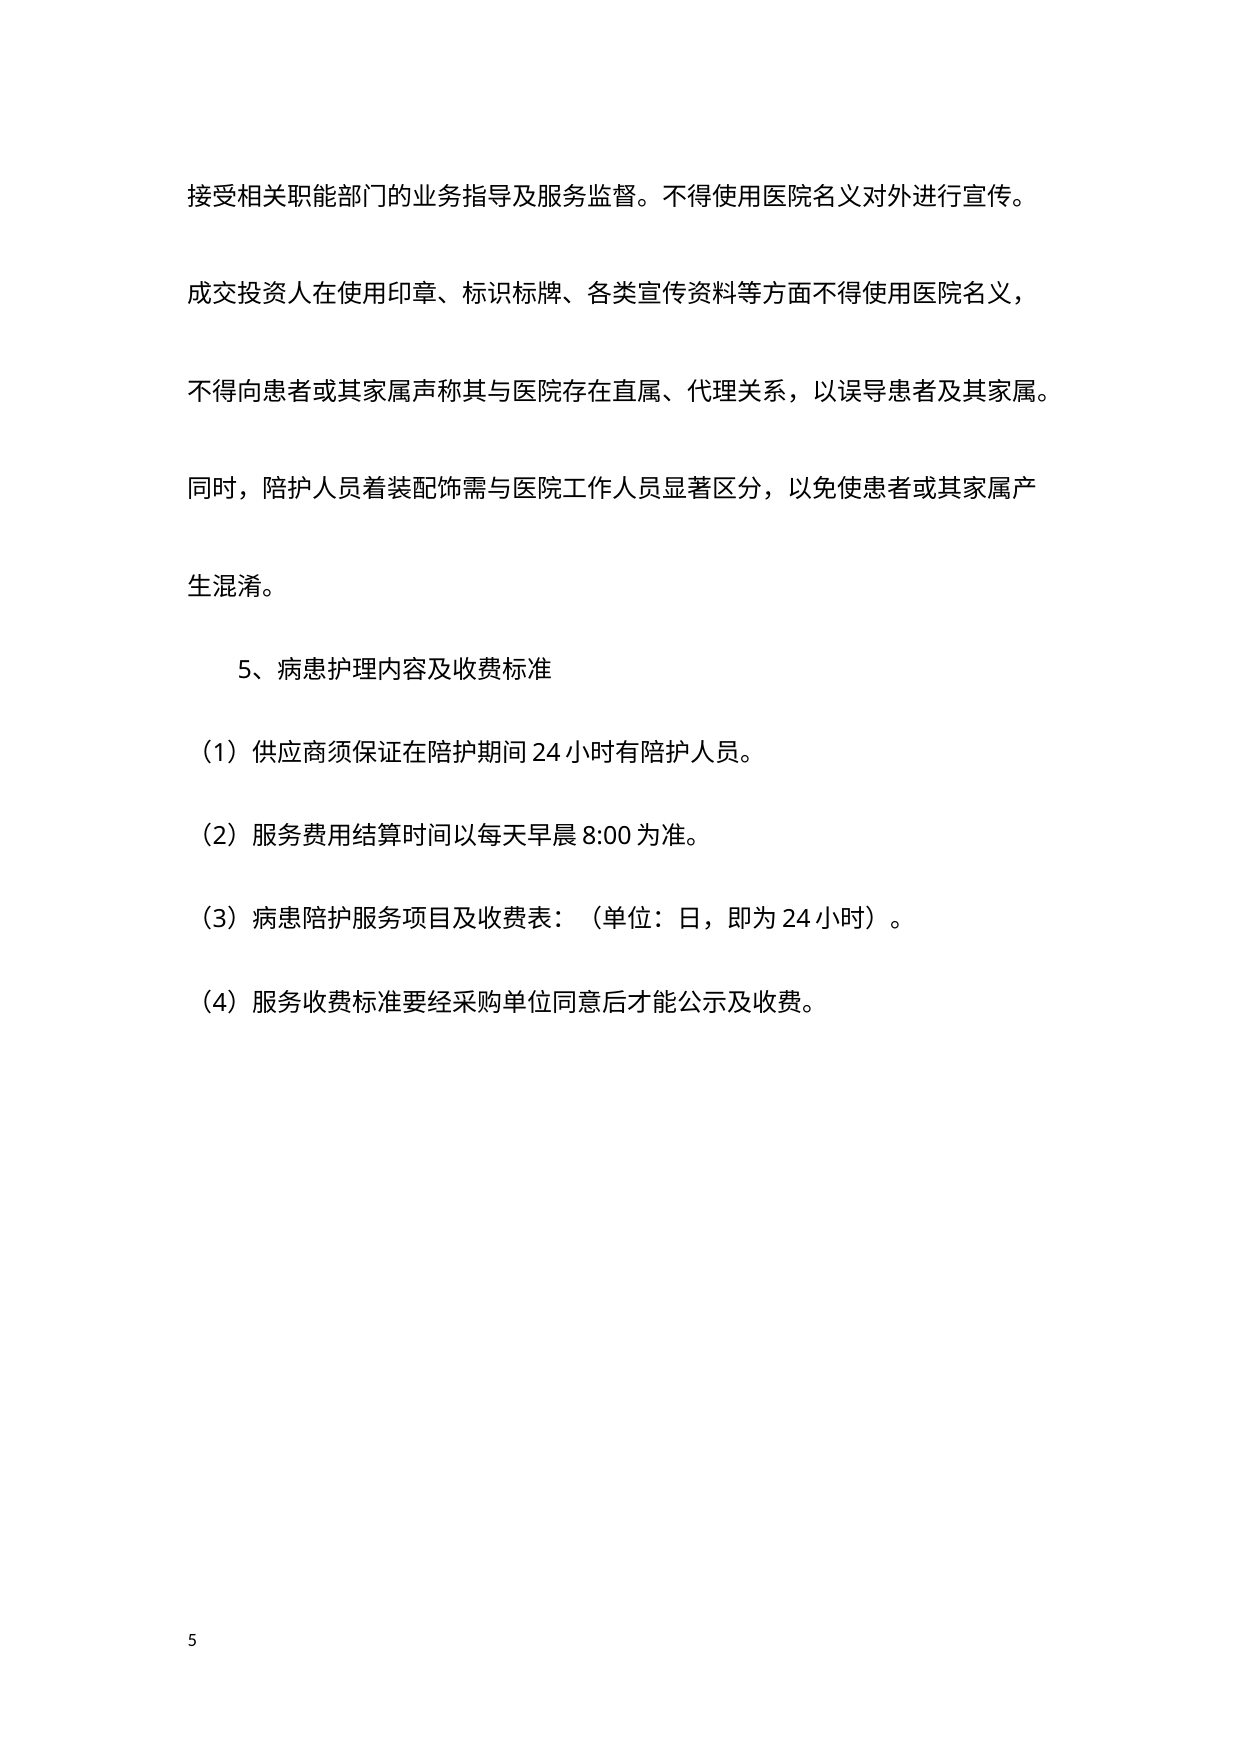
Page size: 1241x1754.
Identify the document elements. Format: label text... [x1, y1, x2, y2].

text （4）服务收费标准要经采购单位同意后才能公示及收费。 [187, 968, 1053, 1033]
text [187, 162, 1053, 617]
text （2）服务费用结算时间以每天早晨8:00为准。 [187, 801, 1053, 866]
text （1）供应商须保证在陪护期间24小时有陪护人员。 [187, 718, 1053, 783]
text 5、病患护理内容及收费标准 [187, 635, 1053, 700]
text （3）病患陪护服务项目及收费表：（单位：日，即为24小时）。 [187, 884, 1053, 949]
